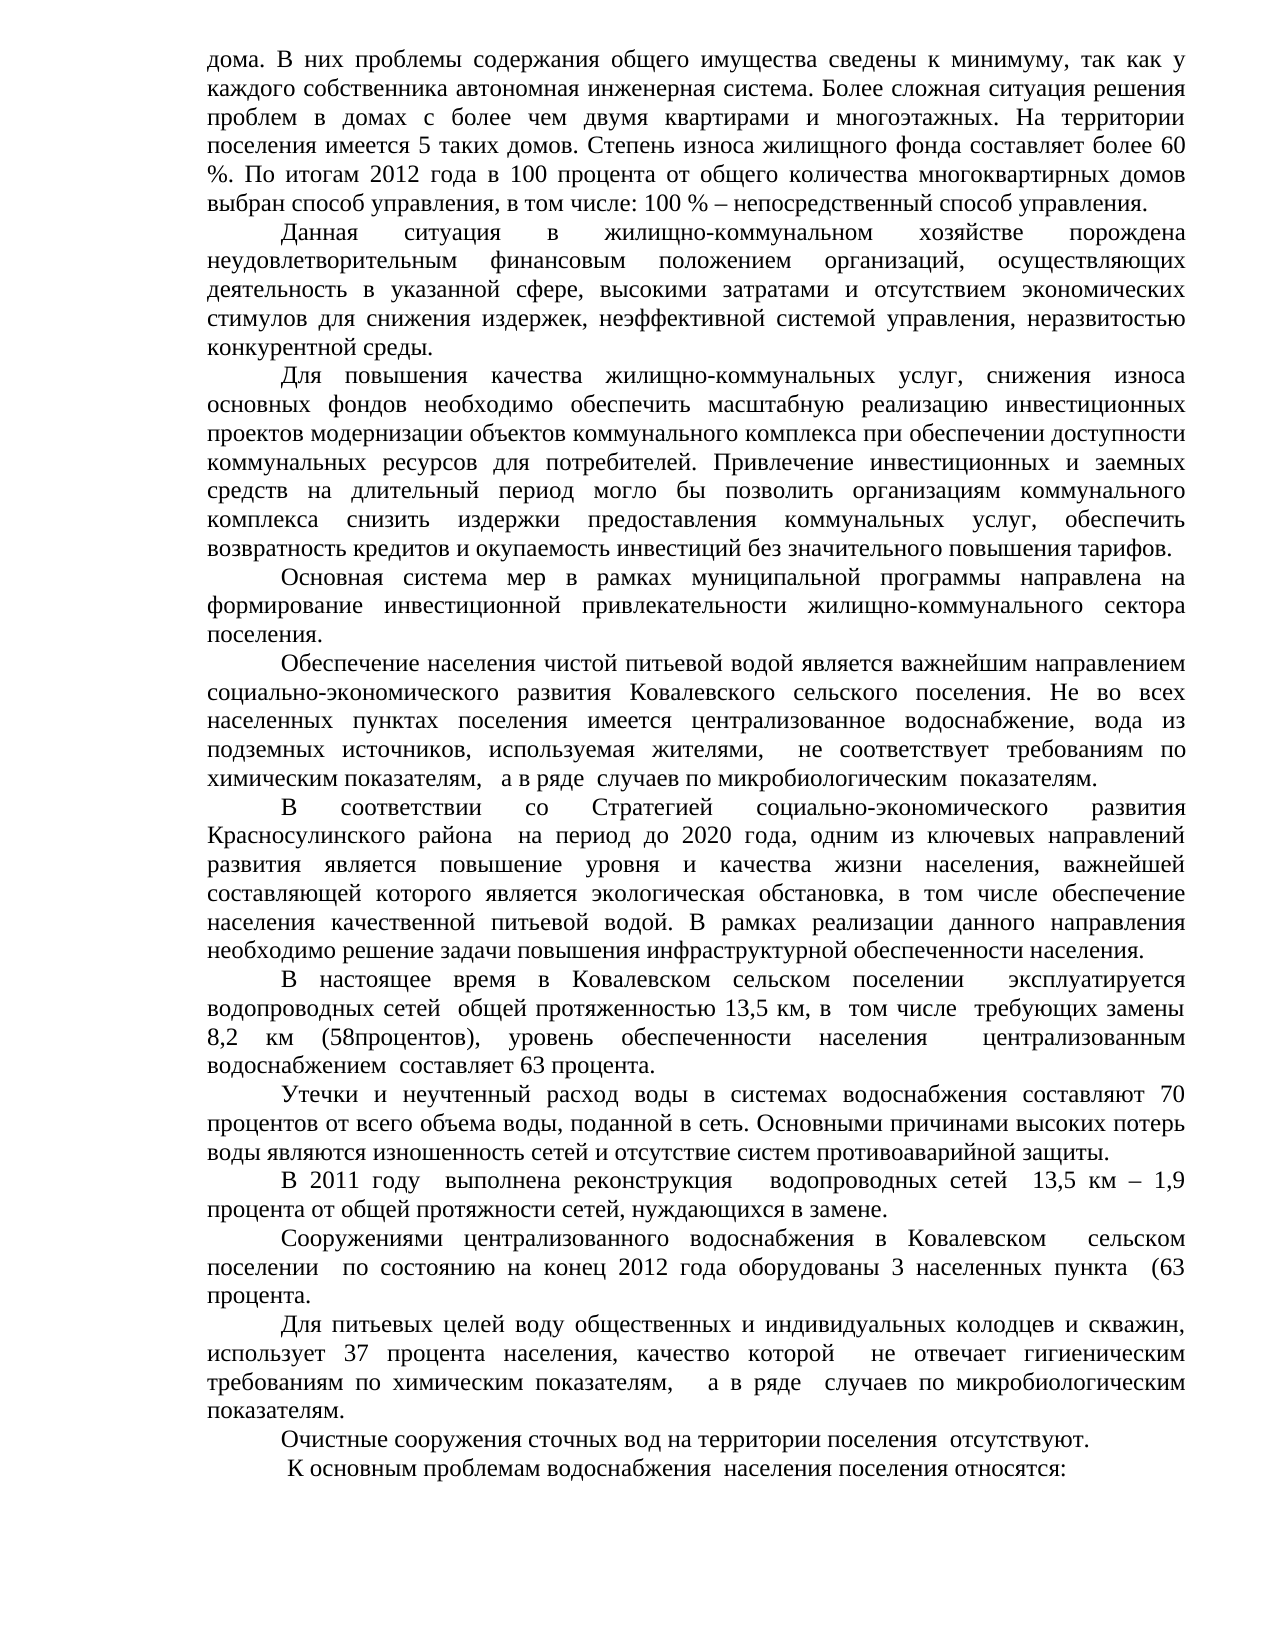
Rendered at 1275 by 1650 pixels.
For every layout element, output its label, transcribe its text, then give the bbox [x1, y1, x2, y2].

text Утечки и неучтенный расход воды в системах водоснабжения составляют 70 процентов от всего объема воды, поданной в сеть. Основными причинами высоких потерь воды являются изношенность сетей и отсутствие систем противоаварийной защиты. [207, 1079, 1186, 1166]
text Сооружениями централизованного водоснабжения в Ковалевском сельском поселении по состоянию на конец 2012 года оборудованы 3 населенных пункта (63 процента. [207, 1223, 1186, 1309]
text К основным проблемам водоснабжения населения поселения относятся: [207, 1453, 1186, 1482]
text Данная ситуация в жилищно-коммунальном хозяйстве порождена неудовлетворительным финансовым положением организаций, осуществляющих деятельность в указанной сфере, высокими затратами и отсутствием экономических стимулов для снижения издержек, неэффективной системой управления, неразвитостью конкурентной среды. [207, 217, 1186, 361]
text Для питьевых целей воду общественных и индивидуальных колодцев и скважин, использует 37 процента населения, качество которой не отвечает гигиеническим требованиям по химическим показателям, а в ряде случаев по микробиологическим показателям. [207, 1309, 1186, 1424]
text В соответствии со Стратегией социально-экономического развития Красносулинского района на период до 2020 года, одним из ключевых направлений развития является повышение уровня и качества жизни населения, важнейшей составляющей которого является экологическая обстановка, в том числе обеспечение населения качественной питьевой водой. В рамках реализации данного направления необходимо решение задачи повышения инфраструктурной обеспеченности населения. [207, 792, 1186, 964]
text Очистные сооружения сточных вод на территории поселения отсутствуют. [207, 1424, 1186, 1453]
text Основная система мер в рамках муниципальной программы направлена на формирование инвестиционной привлекательности жилищно-коммунального сектора поселения. [207, 562, 1186, 648]
text В 2011 году выполнена реконструкция водопроводных сетей – 1,9 процента от общей протяжности сетей, нуждающихся в замене. [207, 1166, 1186, 1223]
text В настоящее время в Ковалевском сельском поселении эксплуатируется водопроводных сетей общей протяженностью , в том числе требующих замены (58процентов), уровень обеспеченности населения централизованным водоснабжением составляет 63 процента. [207, 964, 1186, 1079]
text Обеспечение населения чистой питьевой водой является важнейшим направлением социально-экономического развития Ковалевского сельского поселения. Не во всех населенных пунктах поселения имеется централизованное водоснабжение, вода из подземных источников, используемая жителями, не соответствует требованиям по химическим показателям, а в ряде случаев по микробиологическим показателям. [207, 648, 1186, 792]
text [207, 44, 1186, 217]
text Для повышения качества жилищно-коммунальных услуг, снижения износа основных фондов необходимо обеспечить масштабную реализацию инвестиционных проектов модернизации объектов коммунального комплекса при обеспечении доступности коммунальных ресурсов для потребителей. Привлечение инвестиционных и заемных средств на длительный период могло бы позволить организациям коммунального комплекса снизить издержки предоставления коммунальных услуг, обеспечить возвратность кредитов и окупаемость инвестиций без значительного повышения тарифов. [207, 361, 1186, 562]
